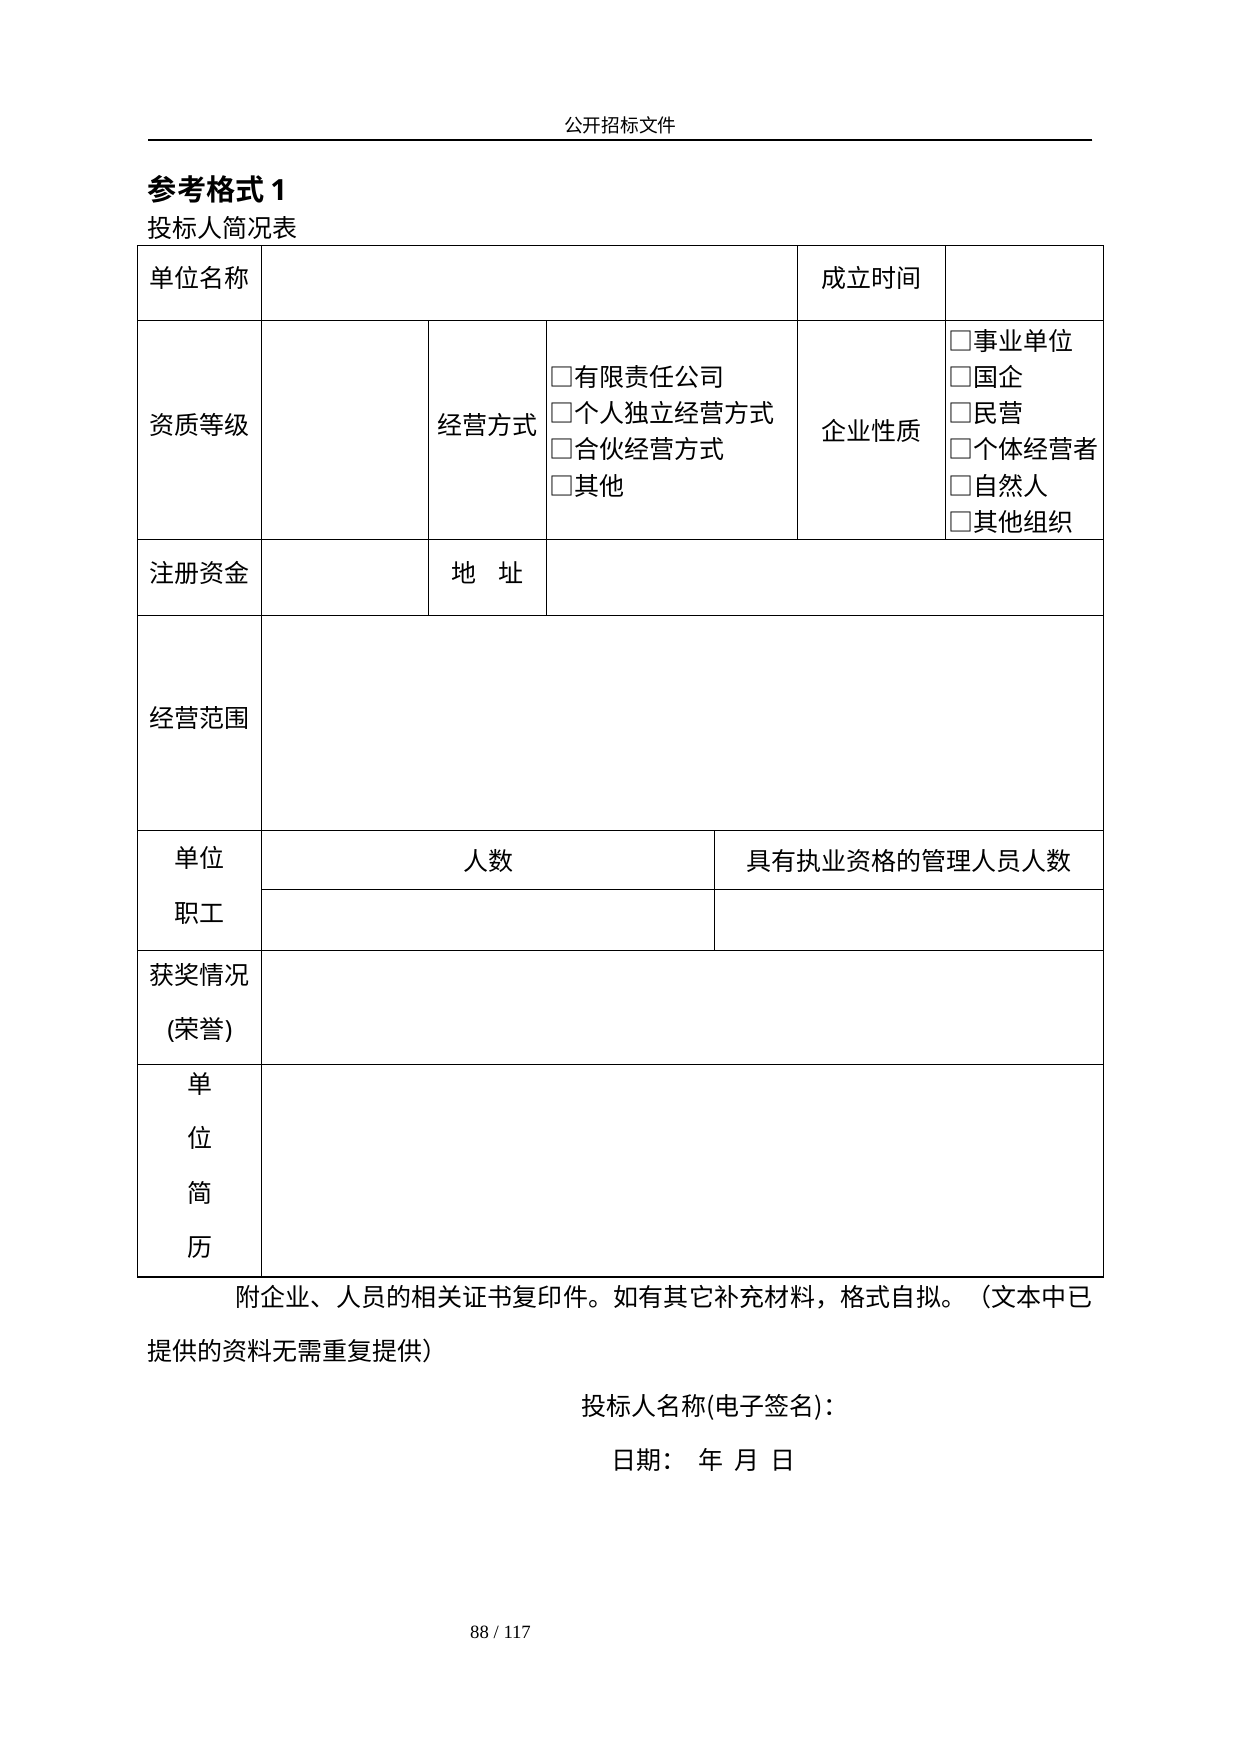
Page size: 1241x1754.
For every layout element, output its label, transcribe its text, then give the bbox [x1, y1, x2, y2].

table_cell [262, 1065, 1103, 1276]
text 参考格式1 [148, 167, 1092, 209]
table_cell 注册资金 [138, 540, 261, 615]
table_cell 经营范围 [138, 616, 261, 830]
table_cell [262, 616, 1103, 830]
table_cell 人数 [262, 831, 714, 889]
table_cell 地 址 [429, 540, 546, 615]
table_cell [262, 890, 714, 950]
table_cell 单位 职工 [138, 831, 261, 950]
text 投标人名称(电子签名)： [148, 1386, 1092, 1422]
table_cell □有限责任公司 □个人独立经营方式 □合伙经营方式 □其他 [547, 321, 797, 539]
text 附企业、人员的相关证书复印件。如有其它补充材料，格式自拟。（文本中已提供的资料无需重复提供） [148, 1278, 1092, 1368]
table_cell [715, 890, 1103, 950]
text 投标人简况表 [148, 209, 1092, 245]
table_cell 获奖情况 (荣誉) [138, 951, 261, 1063]
table_cell 资质等级 [138, 321, 261, 539]
table_cell 具有执业资格的管理人员人数 [715, 831, 1103, 889]
table_header 成立时间 [798, 246, 945, 320]
table_cell [262, 540, 428, 615]
table_cell 单 位 简 历 [138, 1065, 261, 1276]
table_header [946, 246, 1103, 320]
table_header 单位名称 [138, 246, 261, 320]
table_header [262, 246, 797, 320]
table_cell [262, 951, 1103, 1063]
table_cell 经营方式 [429, 321, 546, 539]
table_cell □事业单位 □国企 □民营 □个体经营者 □自然人 □其他组织 [946, 321, 1103, 539]
table_cell 企业性质 [798, 321, 945, 539]
table_cell [547, 540, 1103, 615]
table_cell [262, 321, 428, 539]
text 日期： 年 月 日 [148, 1441, 1092, 1477]
